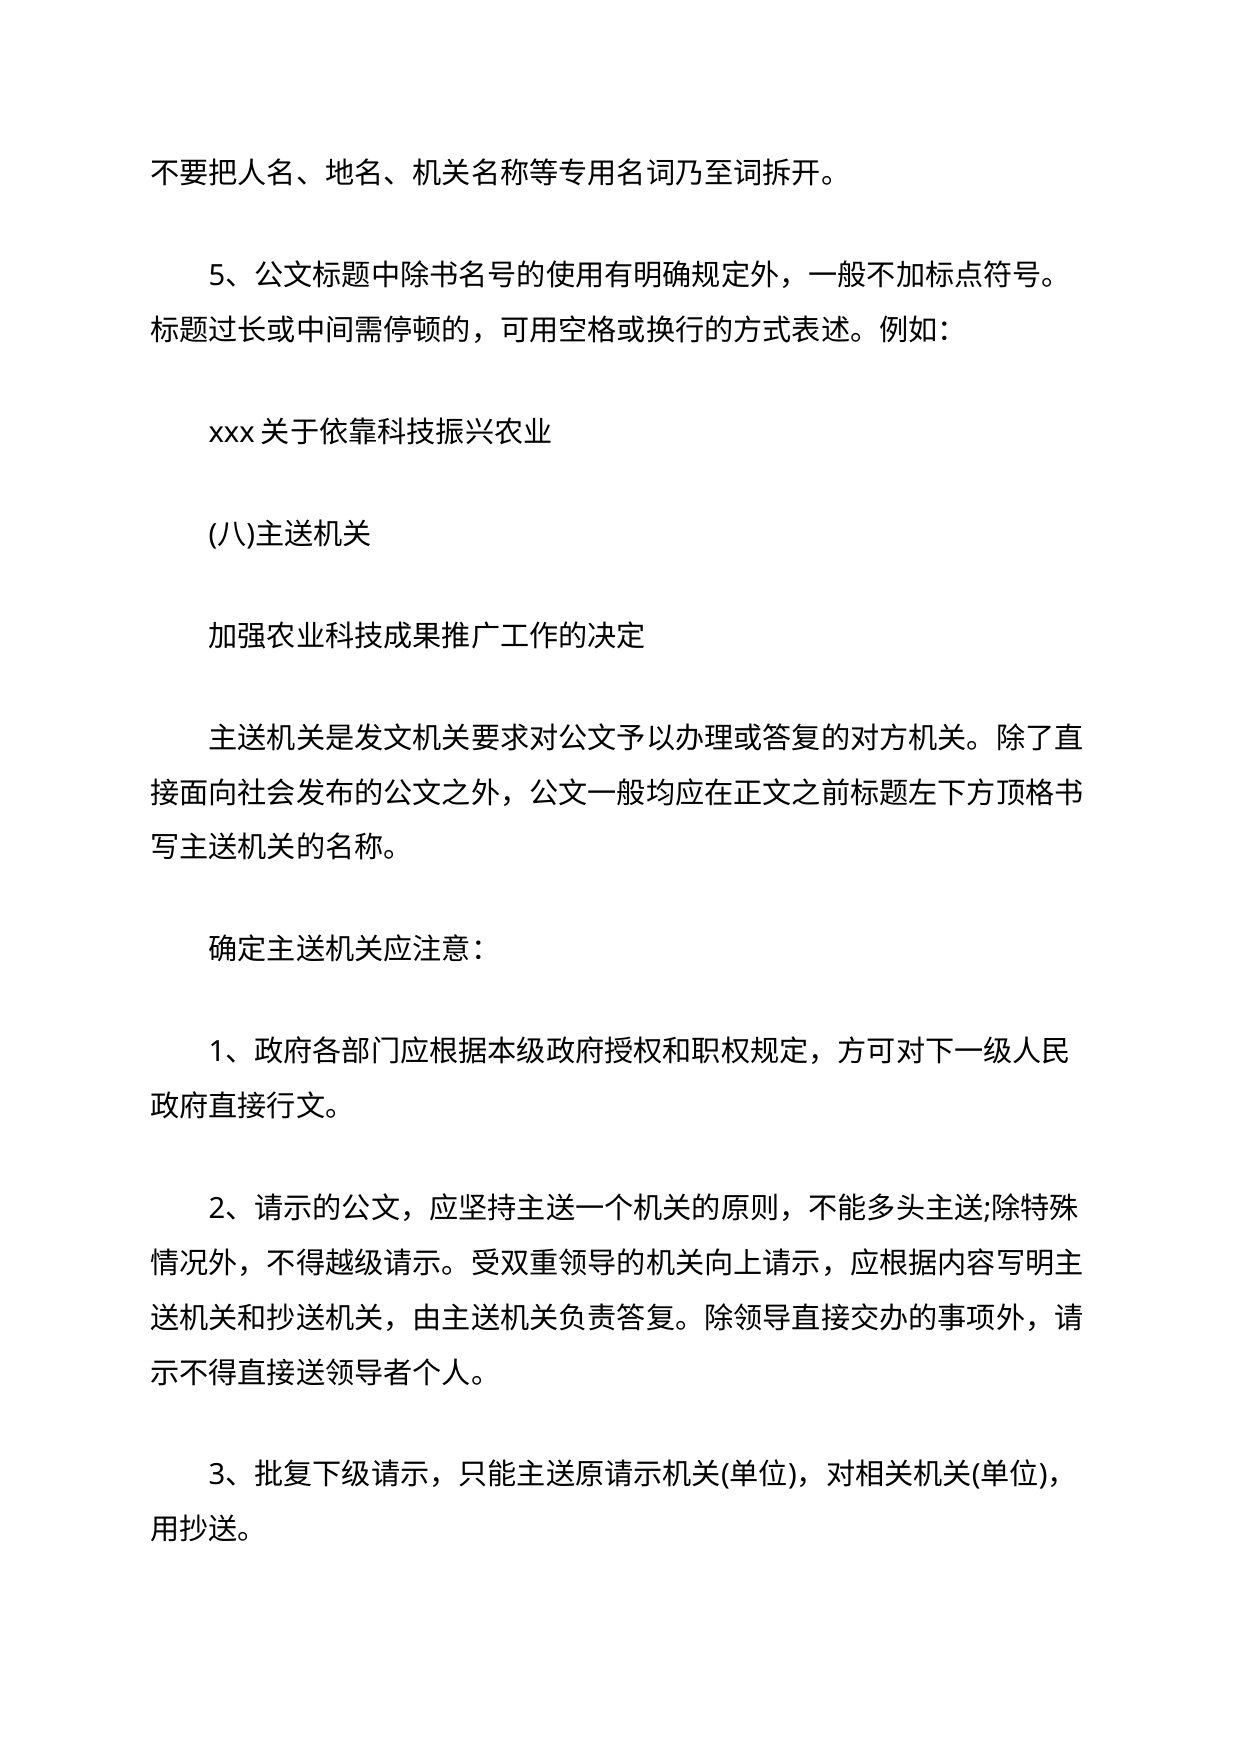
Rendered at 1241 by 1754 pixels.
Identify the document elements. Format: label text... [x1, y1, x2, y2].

text 加强农业科技成果推广工作的决定 [150, 612, 1090, 655]
text (八)主送机关 [150, 511, 1090, 553]
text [150, 150, 1090, 192]
text 3、批复下级请示，只能主送原请示机关(单位)，对相关机关(单位)，用抄送。 [150, 1451, 1090, 1548]
text 主送机关是发文机关要求对公文予以办理或答复的对方机关。除了直接面向社会发布的公文之外，公文一般均应在正文之前标题左下方顶格书写主送机关的名称。 [150, 714, 1090, 866]
text 5、公文标题中除书名号的使用有明确规定外，一般不加标点符号。标题过长或中间需停顿的，可用空格或换行的方式表述。例如： [150, 252, 1090, 349]
text 确定主送机关应注意： [150, 926, 1090, 968]
text 1、政府各部门应根据本级政府授权和职权规定，方可对下一级人民政府直接行文。 [150, 1028, 1090, 1125]
text xxx关于依靠科技振兴农业 [150, 408, 1090, 451]
text 2、请示的公文，应坚持主送一个机关的原则，不能多头主送;除特殊情况外，不得越级请示。受双重领导的机关向上请示，应根据内容写明主送机关和抄送机关，由主送机关负责答复。除领导直接交办的事项外，请示不得直接送领导者个人。 [150, 1184, 1090, 1391]
